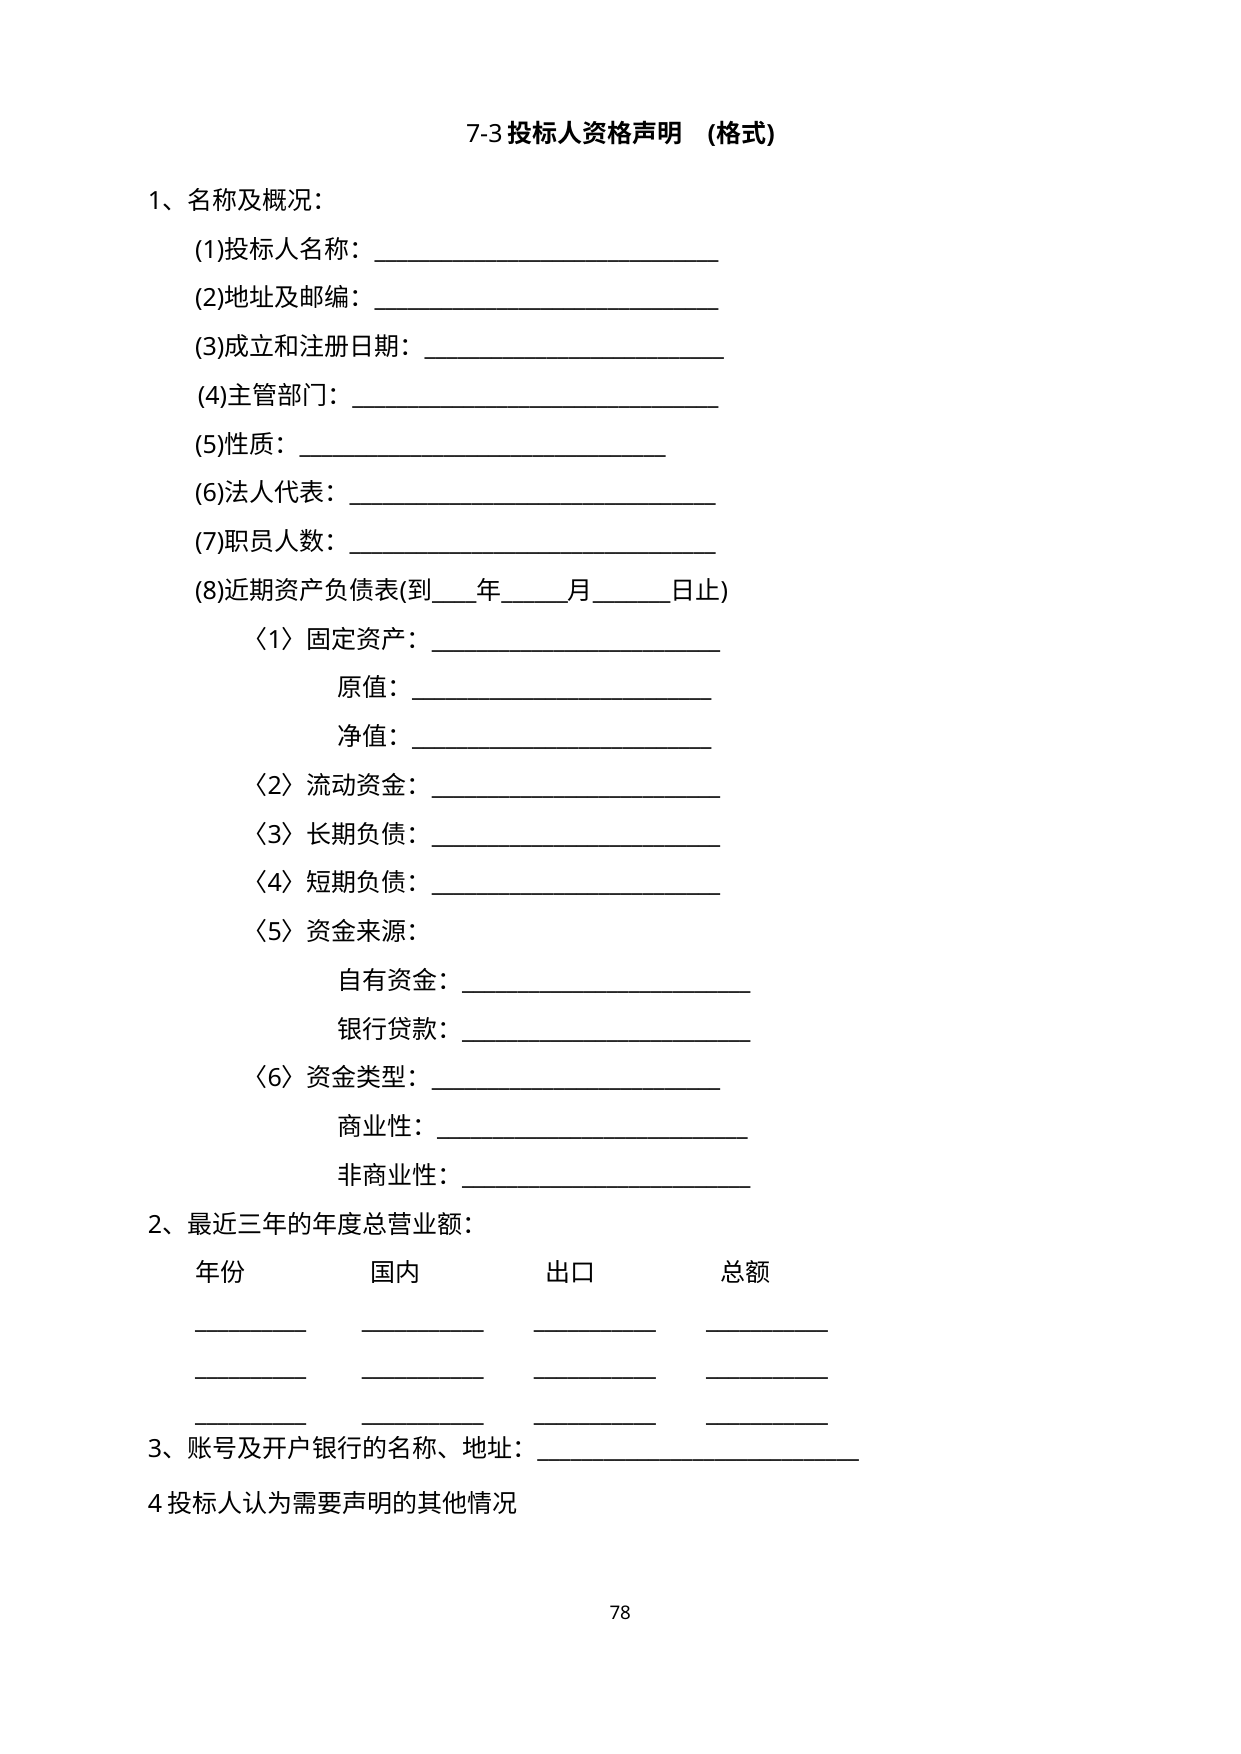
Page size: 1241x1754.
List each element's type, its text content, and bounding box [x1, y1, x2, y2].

text __________ ___________ ___________ ___________ [148, 1395, 1092, 1429]
text 〈3〉长期负债：__________________________ [195, 814, 1092, 850]
text 3、账号及开户银行的名称、地址：_____________________________ [148, 1429, 1092, 1465]
text 原值：___________________________ [289, 668, 1092, 704]
text 非商业性：__________________________ [289, 1155, 1092, 1192]
text 商业性：____________________________ [289, 1107, 1092, 1143]
text 1、名称及概况： [148, 180, 1092, 217]
text 净值：___________________________ [289, 717, 1092, 753]
text __________ ___________ ___________ ___________ [148, 1348, 1092, 1382]
text 银行贷款：__________________________ [289, 1009, 1092, 1045]
text __________ ___________ ___________ ___________ [148, 1302, 1092, 1336]
text (4)主管部门：_________________________________ [148, 375, 1092, 412]
text 7-3投标人资格声明 (格式) [148, 113, 1092, 150]
text 〈4〉短期负债：__________________________ [195, 863, 1092, 899]
text (2)地址及邮编：_______________________________ [148, 278, 1092, 314]
text 〈2〉流动资金：__________________________ [195, 765, 1092, 802]
text 自有资金：__________________________ [289, 960, 1092, 997]
text 〈5〉资金来源： [195, 912, 1092, 948]
text 〈1〉固定资产：__________________________ [195, 619, 1092, 655]
text (1)投标人名称：_______________________________ [148, 229, 1092, 265]
text (6)法人代表：_________________________________ [148, 473, 1092, 509]
text (8)近期资产负债表(到____年______月_______日止) [148, 570, 1092, 607]
text (3)成立和注册日期：___________________________ [148, 327, 1092, 363]
text (7)职员人数：_________________________________ [148, 522, 1092, 558]
text 年份 国内 出口 总额 [148, 1253, 1092, 1289]
text 2、最近三年的年度总营业额： [148, 1204, 1092, 1240]
text 〈6〉资金类型：__________________________ [195, 1058, 1092, 1094]
text 4投标人认为需要声明的其他情况 [148, 1483, 1092, 1519]
text (5)性质：_________________________________ [148, 424, 1092, 460]
